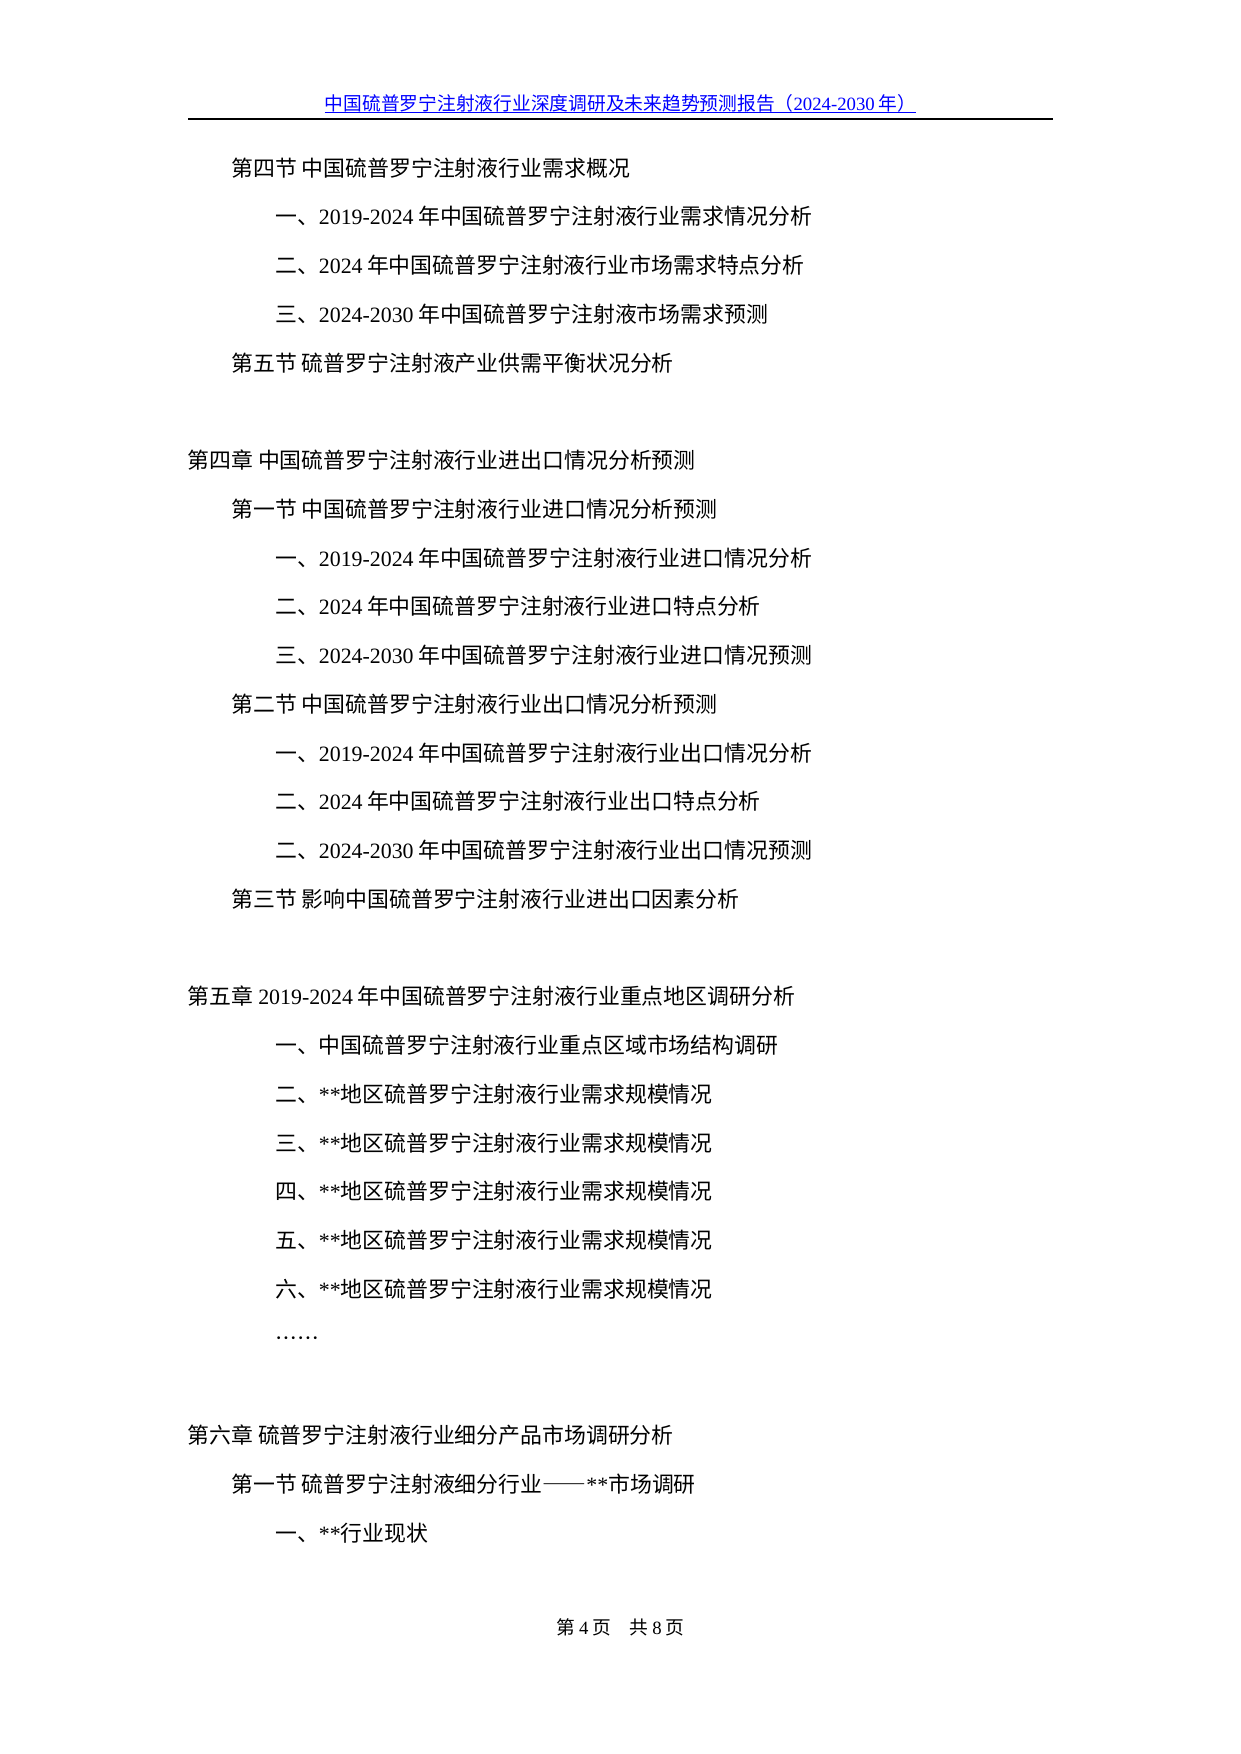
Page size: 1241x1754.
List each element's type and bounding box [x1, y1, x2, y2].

text [187, 150, 1053, 1548]
